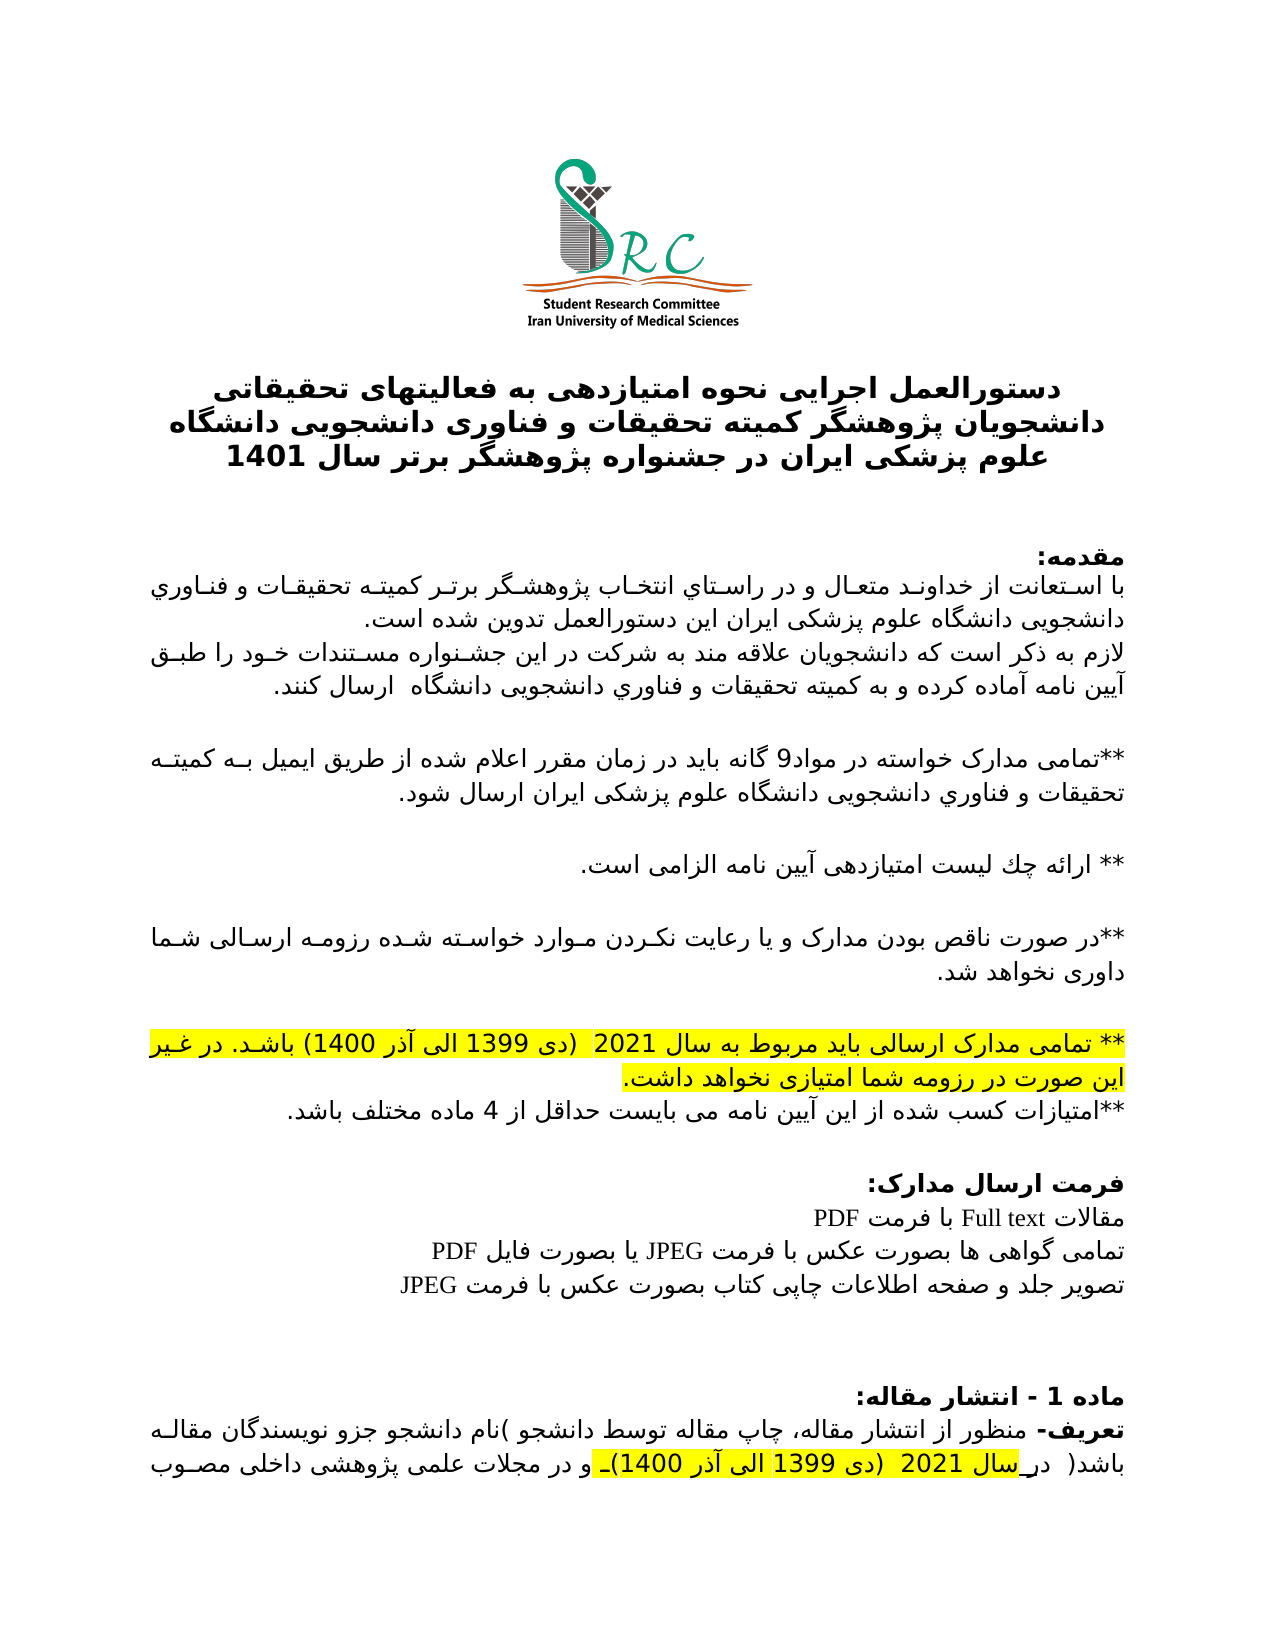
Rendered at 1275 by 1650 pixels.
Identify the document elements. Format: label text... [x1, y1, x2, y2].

text دستورالعمل اجرایی نحوه امتیازدهی به فعالیتهای تحقیقاتی دانشجویان پژوهشگر کمیته تحقیقات و فناوری دانشجویی دانشگاه علوم پزشکی ایران در جشنواره پژوهشگر برتر سال 1401 [150, 372, 1125, 473]
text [150, 1416, 1125, 1478]
text مقالات Full text با فرمت PDF [150, 1203, 1125, 1232]
text **تمامی مدارک خواسته در مواد9 گانه باید در زمان مقرر اعلام شده از طریق ایمیل به کمیته تحقیقات و فناوري دانشجویی دانشگاه علوم پزشکی ایران ارسال شود. [150, 744, 1125, 807]
text **در صورت ناقص بودن مدارک و یا رعایت نکردن موارد خواسته شده رزومه ارسالی شما داوری نخواهد شد. [150, 923, 1125, 986]
text فرمت ارسال مدارک: [150, 1169, 1125, 1198]
picture [520, 149, 755, 338]
text تصویر جلد و صفحه اطلاعات چاپی کتاب بصورت عکس با فرمت JPEG [150, 1270, 1125, 1299]
text لازم به ذکر است که دانشجویان علاقه مند به شرکت در این جشنواره مستندات خود را طبق آیین نامه آماده کرده و به کمیته تحقیقات و فناوري دانشجویی دانشگاه ارسال کنند. [150, 638, 1125, 701]
text مقدمه: [150, 542, 1125, 571]
text ماده 1 - انتشار مقاله: [150, 1382, 1125, 1411]
text با استعانت از خداوند متعال و در راستاي انتخاب پژوهشگر برتر کمیته تحقیقات و فناوري دانشجویی دانشگاه علوم پزشکی ایران این دستورالعمل تدوین شده است. [150, 571, 1125, 633]
text ** ارائه چك لیست امتیازدهی آیین نامه الزامی است. [150, 850, 1125, 879]
text **امتیازات کسب شده از این آیین نامه می بایست حداقل از 4 ماده مختلف باشد. [150, 1096, 1125, 1126]
text ** تمامی مدارک ارسالی باید مربوط به سال 2021 (دی 1399 الی آذر 1400) باشد. در غیر این صورت در رزومه شما امتیازی نخواهد داشت. [150, 1029, 1125, 1092]
text تمامی گواهی ها بصورت عکس با فرمت JPEG یا بصورت فایل PDF [150, 1236, 1125, 1266]
